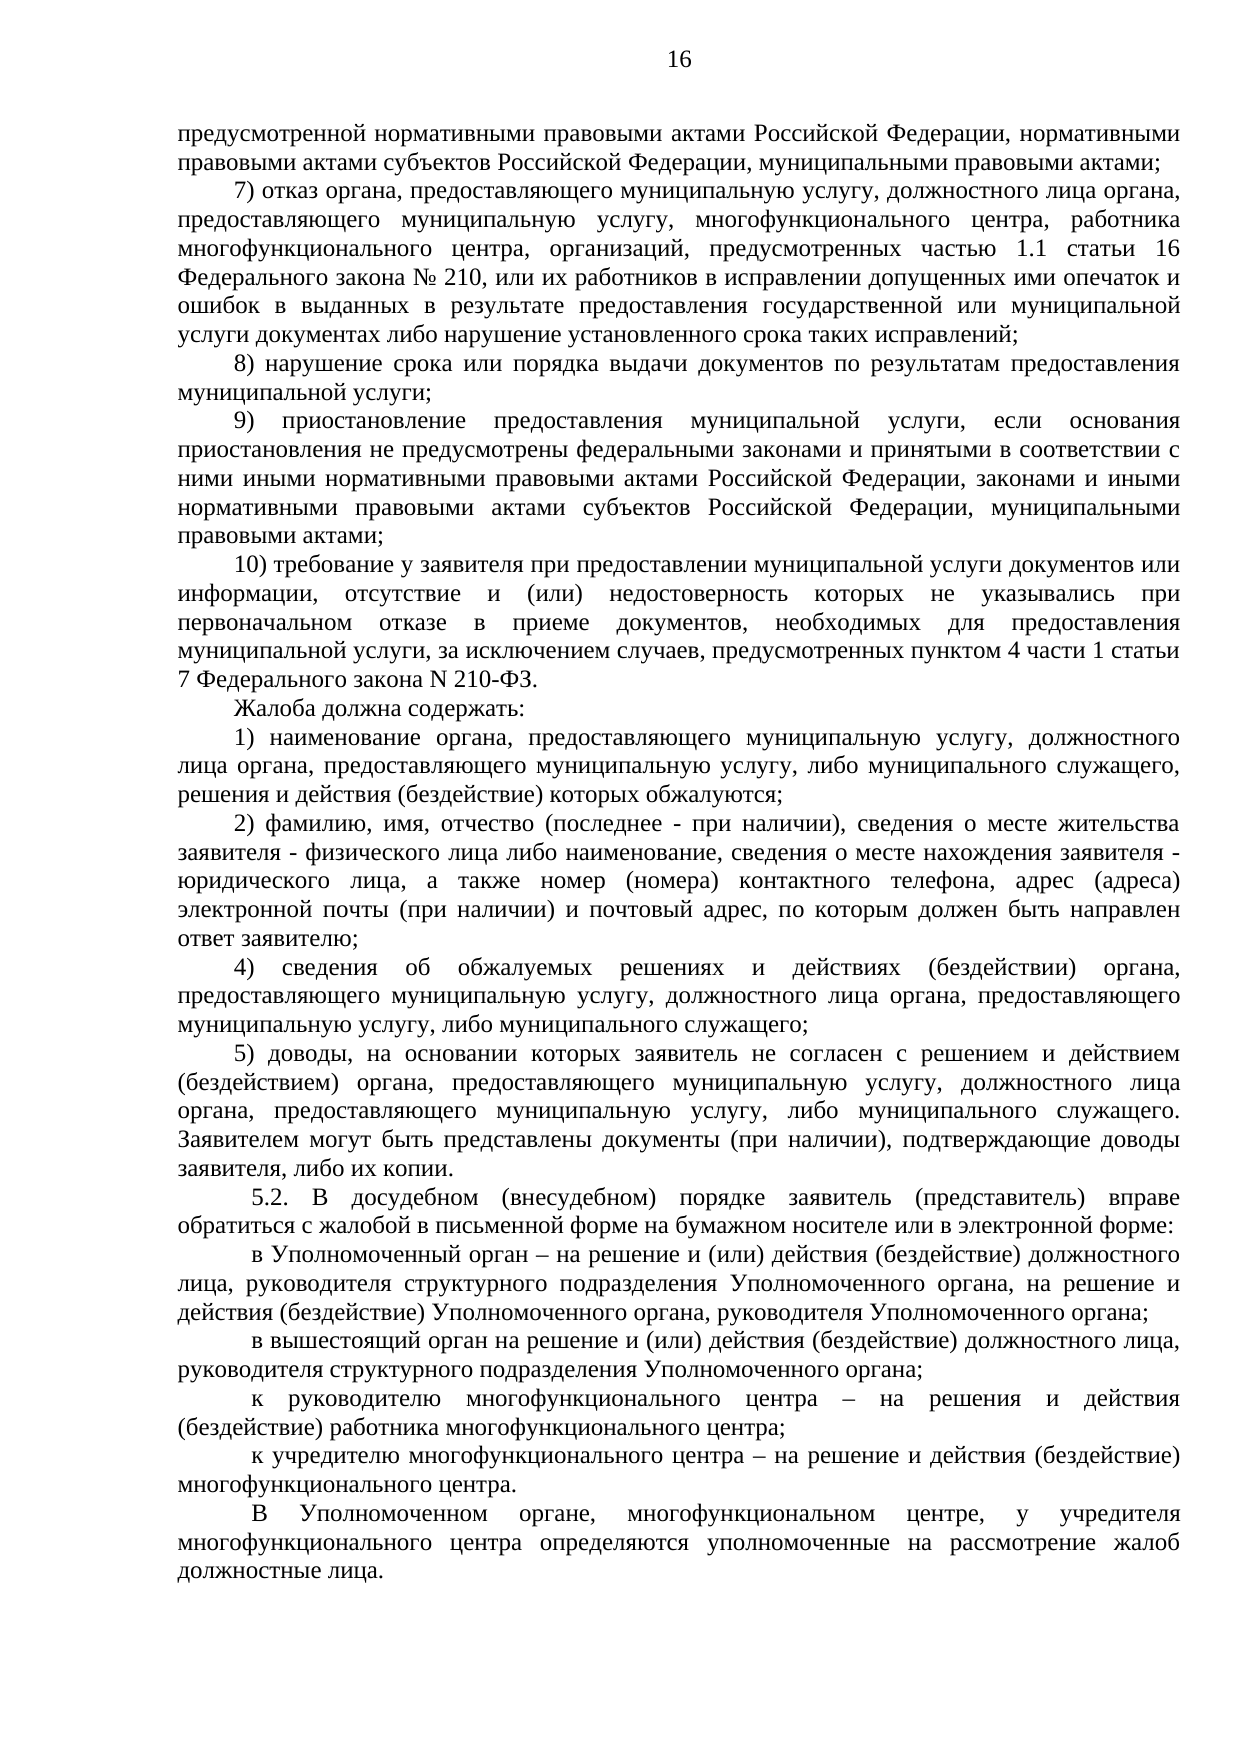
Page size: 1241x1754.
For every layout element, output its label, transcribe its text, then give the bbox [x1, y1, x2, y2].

text 5) доводы, на основании которых заявитель не согласен с решением и действием (бездействием) органа, предоставляющего муниципальную услугу, должностного лица органа, предоставляющего муниципальную услугу, либо муниципального служащего. Заявителем могут быть представлены документы (при наличии), подтверждающие доводы заявителя, либо их копии. [177, 1038, 1181, 1182]
text 1) наименование органа, предоставляющего муниципальную услугу, должностного лица органа, предоставляющего муниципальную услугу, либо муниципального служащего, решения и действия (бездействие) которых обжалуются; [177, 722, 1181, 808]
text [177, 118, 1181, 176]
text 8) нарушение срока или порядка выдачи документов по результатам предоставления муниципальной услуги; [177, 348, 1181, 406]
text 10) требование у заявителя при предоставлении муниципальной услуги документов или информации, отсутствие и (или) недостоверность которых не указывались при первоначальном отказе в приеме документов, необходимых для предоставления муниципальной услуги, за исключением случаев, предусмотренных пунктом 4 части 1 статьи 7 Федерального закона N 210-ФЗ. [177, 549, 1181, 693]
text 7) отказ органа, предоставляющего муниципальную услугу, должностного лица органа, предоставляющего муниципальную услугу, многофункционального центра, работника многофункционального центра, организаций, предусмотренных частью 1.1 статьи 16 Федерального закона № 210, или их работников в исправлении допущенных ими опечаток и ошибок в выданных в результате предоставления государственной или муниципальной услуги документах либо нарушение установленного срока таких исправлений; [177, 176, 1181, 348]
text В Уполномоченном органе, многофункциональном центре, у учредителя многофункционального центра определяются уполномоченные на рассмотрение жалоб должностные лица. [177, 1498, 1181, 1584]
text 5.2. В досудебном (внесудебном) порядке заявитель (представитель) вправе обратиться с жалобой в письменной форме на бумажном носителе или в электронной форме: [177, 1182, 1181, 1239]
text к руководителю многофункционального центра – на решения и действия (бездействие) работника многофункционального центра; [177, 1383, 1181, 1441]
text в вышестоящий орган на решение и (или) действия (бездействие) должностного лица, руководителя структурного подразделения Уполномоченного органа; [177, 1326, 1181, 1383]
text в Уполномоченный орган – на решение и (или) действия (бездействие) должностного лица, руководителя структурного подразделения Уполномоченного органа, на решение и действия (бездействие) Уполномоченного органа, руководителя Уполномоченного органа; [177, 1239, 1181, 1326]
text Жалоба должна содержать: [177, 693, 1181, 722]
text 9) приостановление предоставления муниципальной услуги, если основания приостановления не предусмотрены федеральными законами и принятыми в соответствии с ними иными нормативными правовыми актами Российской Федерации, законами и иными нормативными правовыми актами субъектов Российской Федерации, муниципальными правовыми актами; [177, 406, 1181, 549]
text 4) сведения об обжалуемых решениях и действиях (бездействии) органа, предоставляющего муниципальную услугу, должностного лица органа, предоставляющего муниципальную услугу, либо муниципального служащего; [177, 952, 1181, 1038]
text к учредителю многофункционального центра – на решение и действия (бездействие) многофункционального центра. [177, 1441, 1181, 1498]
text 2) фамилию, имя, отчество (последнее - при наличии), сведения о месте жительства заявителя - физического лица либо наименование, сведения о месте нахождения заявителя - юридического лица, а также номер (номера) контактного телефона, адрес (адреса) электронной почты (при наличии) и почтовый адрес, по которым должен быть направлен ответ заявителю; [177, 808, 1181, 952]
